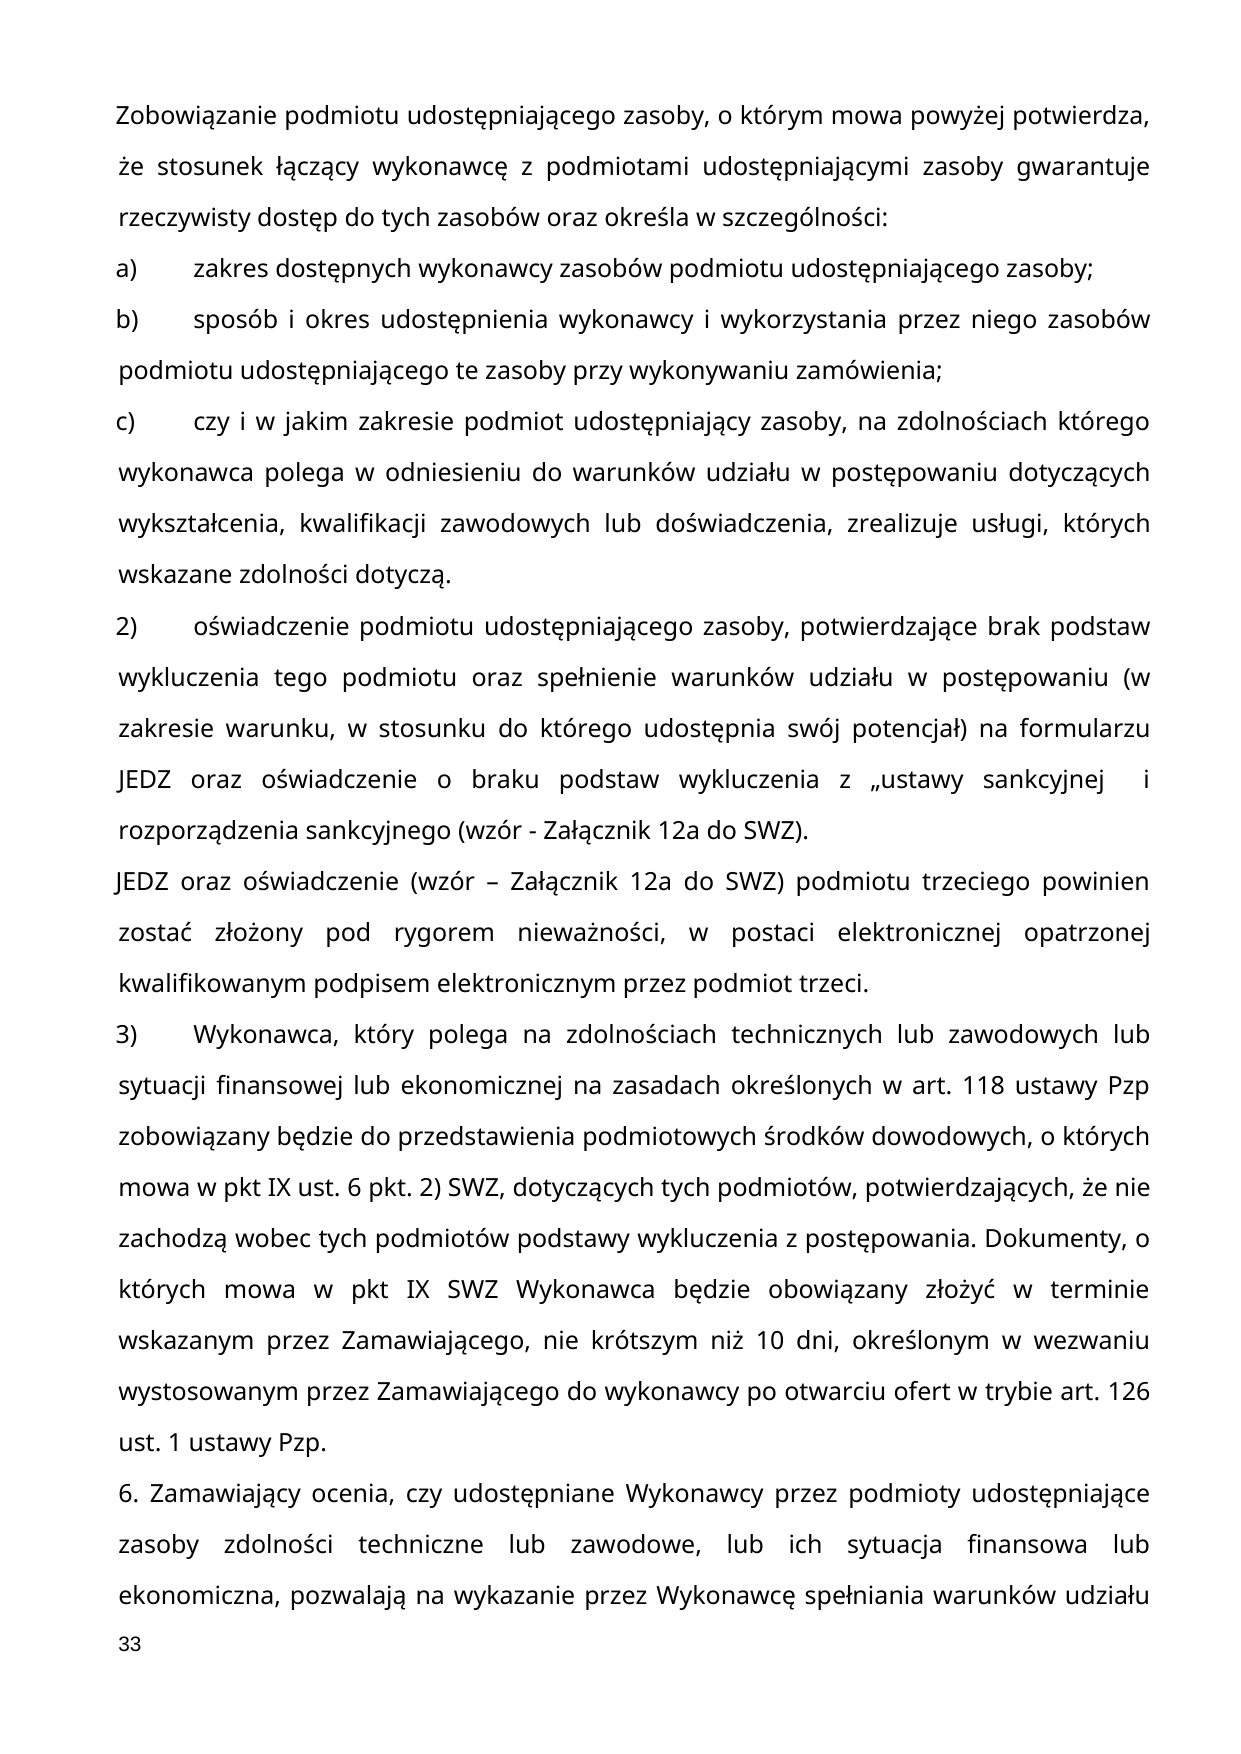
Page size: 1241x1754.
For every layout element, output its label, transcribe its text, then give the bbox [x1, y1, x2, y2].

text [118, 1476, 1152, 1612]
list c) czy i w jakim zakresie podmiot udostępniający zasoby, na zdolnościach którego wykonawca polega w odniesieniu do warunków udziału w postępowaniu dotyczących wykształcenia, kwalifikacji zawodowych lub doświadczenia, zrealizuje usługi, których wskazane zdolności dotyczą. [115, 404, 1152, 591]
list JEDZ oraz oświadczenie (wzór – Załącznik 12a do SWZ) podmiotu trzeciego powinien zostać złożony pod rygorem nieważności, w postaci elektronicznej opatrzonej kwalifikowanym podpisem elektronicznym przez podmiot trzeci. [115, 863, 1152, 999]
list 3) Wykonawca, który polega na zdolnościach technicznych lub zawodowych lub sytuacji finansowej lub ekonomicznej na zasadach określonych w art. 118 ustawy Pzp zobowiązany będzie do przedstawienia podmiotowych środków dowodowych, o których mowa w pkt IX ust. 6 pkt. 2) SWZ, dotyczących tych podmiotów, potwierdzających, że nie zachodzą wobec tych podmiotów podstawy wykluczenia z postępowania. Dokumenty, o których mowa w pkt IX SWZ Wykonawca będzie obowiązany złożyć w terminie wskazanym przez Zamawiającego, nie krótszym niż 10 dni, określonym w wezwaniu wystosowanym przez Zamawiającego do wykonawcy po otwarciu ofert w trybie art. 126 ust. 1 ustawy Pzp. [115, 1017, 1152, 1459]
list a) zakres dostępnych wykonawcy zasobów podmiotu udostępniającego zasoby; [115, 251, 1152, 285]
list 2) oświadczenie podmiotu udostępniającego zasoby, potwierdzające brak podstaw wykluczenia tego podmiotu oraz spełnienie warunków udziału w postępowaniu (w zakresie warunku, w stosunku do którego udostępnia swój potencjał) na formularzu JEDZ oraz oświadczenie o braku podstaw wykluczenia z „ustawy sankcyjnej i rozporządzenia sankcyjnego (wzór - Załącznik 12a do SWZ). [115, 608, 1152, 846]
list Zobowiązanie podmiotu udostępniającego zasoby, o którym mowa powyżej potwierdza, że stosunek łączący wykonawcę z podmiotami udostępniającymi zasoby gwarantuje rzeczywisty dostęp do tych zasobów oraz określa w szczególności: [115, 98, 1152, 234]
list b) sposób i okres udostępnienia wykonawcy i wykorzystania przez niego zasobów podmiotu udostępniającego te zasoby przy wykonywaniu zamówienia; [115, 302, 1152, 387]
